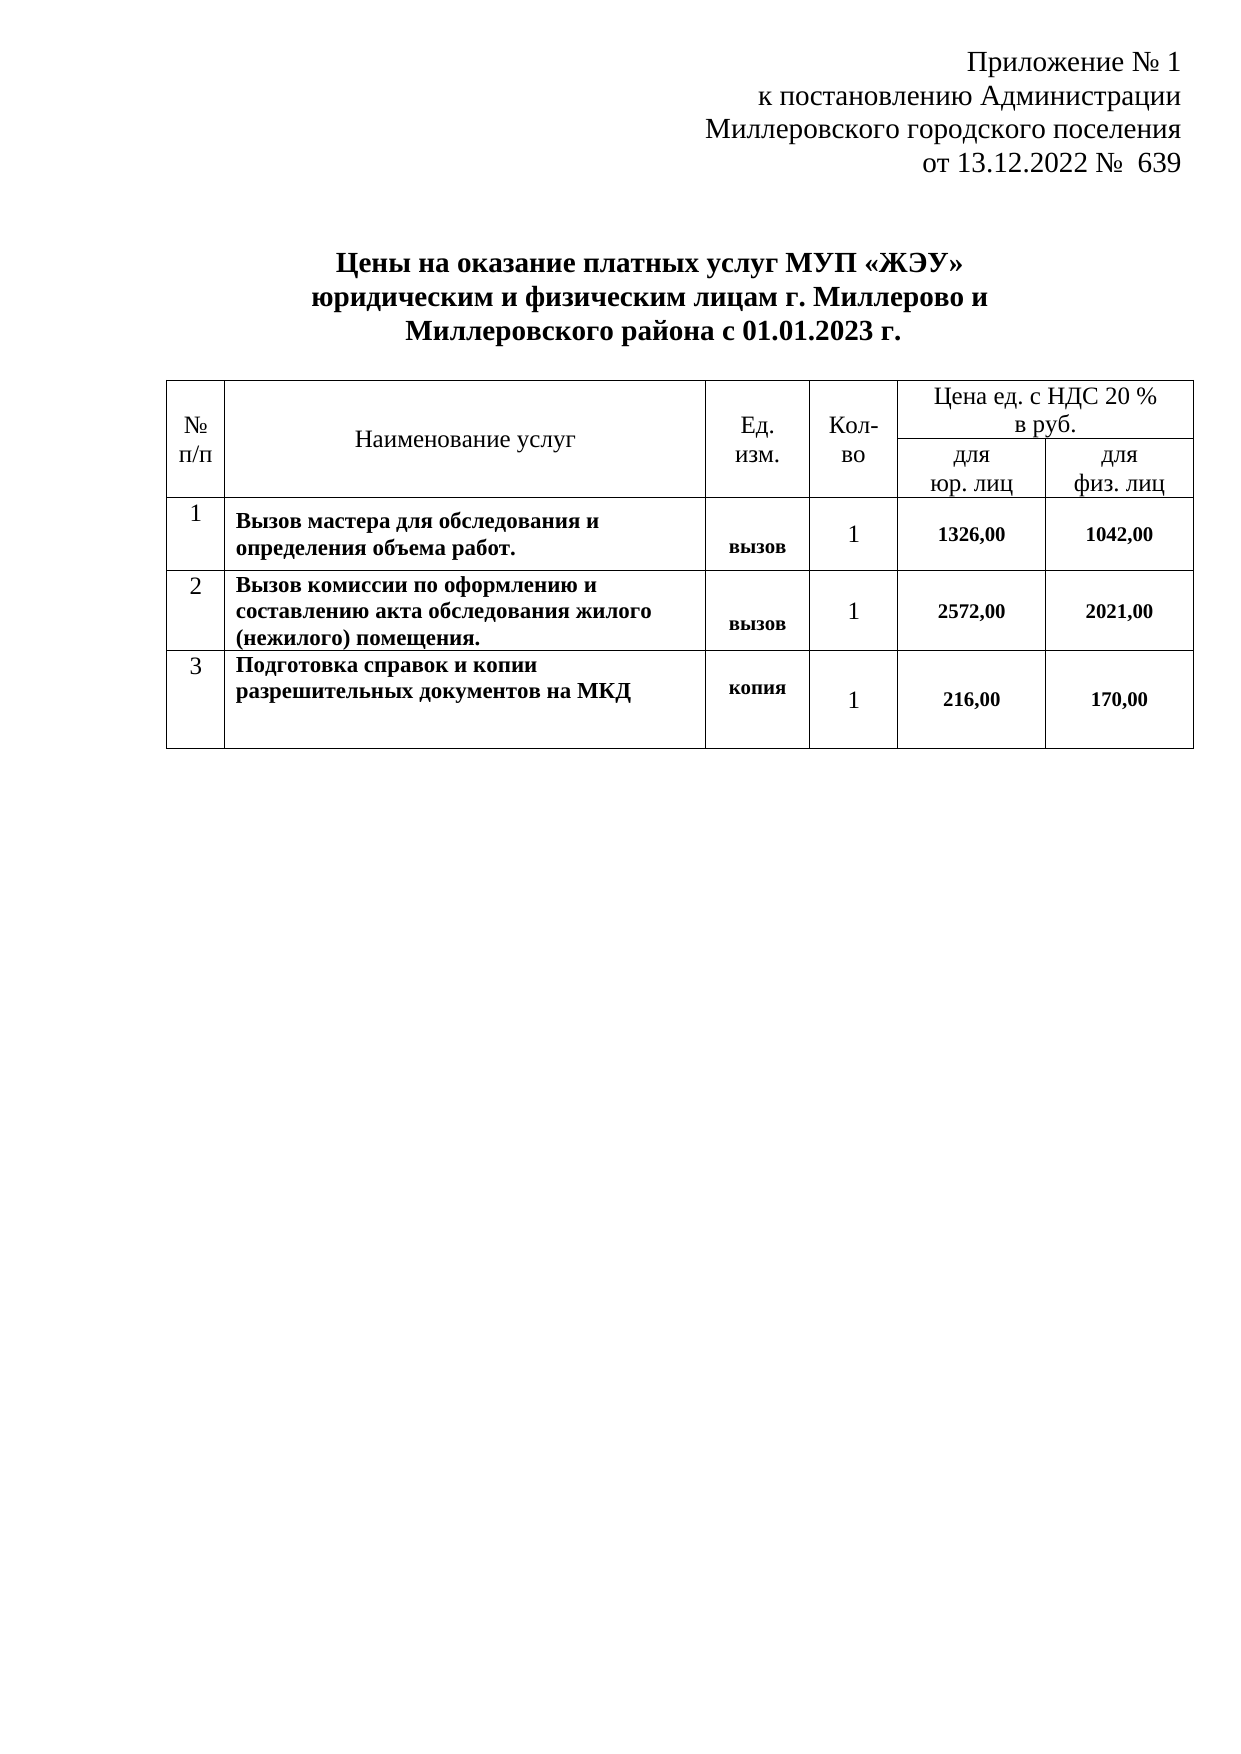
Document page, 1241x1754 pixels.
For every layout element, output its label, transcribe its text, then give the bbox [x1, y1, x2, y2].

table_cell 170,00 [1046, 651, 1193, 747]
table_header Наименование услуг [225, 381, 705, 497]
table_cell 1 [810, 498, 897, 570]
text от 13.12.2022 № 639 [118, 145, 1181, 178]
table_cell 2021,00 [1046, 571, 1193, 650]
table_header Ед. изм. [706, 381, 809, 497]
table_cell Подготовка справок и копии разрешительных документов на МКД [225, 651, 705, 747]
table_cell 2 [167, 571, 224, 650]
table_cell 1 [810, 651, 897, 747]
table_cell 3 [167, 651, 224, 747]
text Миллеровского района с 01.01.2023 г. [118, 313, 1181, 346]
text юридическим и физическим лицам г. Миллерово и [118, 279, 1181, 313]
table_header № п/п [167, 381, 224, 497]
table_cell 1 [810, 571, 897, 650]
table_cell Вызов комиссии по оформлению и составлению акта обследования жилого (нежилого) помещения. [225, 571, 705, 650]
table_cell Вызов мастера для обследования и определения объема работ. [225, 498, 705, 570]
table_cell 216,00 [898, 651, 1045, 747]
table_cell 1 [167, 498, 224, 570]
table_cell для юр. лиц [898, 439, 1045, 497]
table_cell для физ. лиц [1046, 439, 1193, 497]
table_cell вызов [706, 498, 809, 570]
table_cell копия [706, 651, 809, 747]
table_cell вызов [706, 571, 809, 650]
table_header Кол-во [810, 381, 897, 497]
text Миллеровского городского поселения [118, 111, 1181, 145]
text Цены на оказание платных услуг МУП «ЖЭУ» [118, 246, 1181, 279]
table_cell 2572,00 [898, 571, 1045, 650]
text к постановлению Администрации [118, 78, 1181, 111]
table_cell 1042,00 [1046, 498, 1193, 570]
table_header Цена ед. с НДС 20 % в руб. [898, 381, 1193, 438]
text Приложение № 1 [118, 44, 1181, 78]
table_cell 1326,00 [898, 498, 1045, 570]
